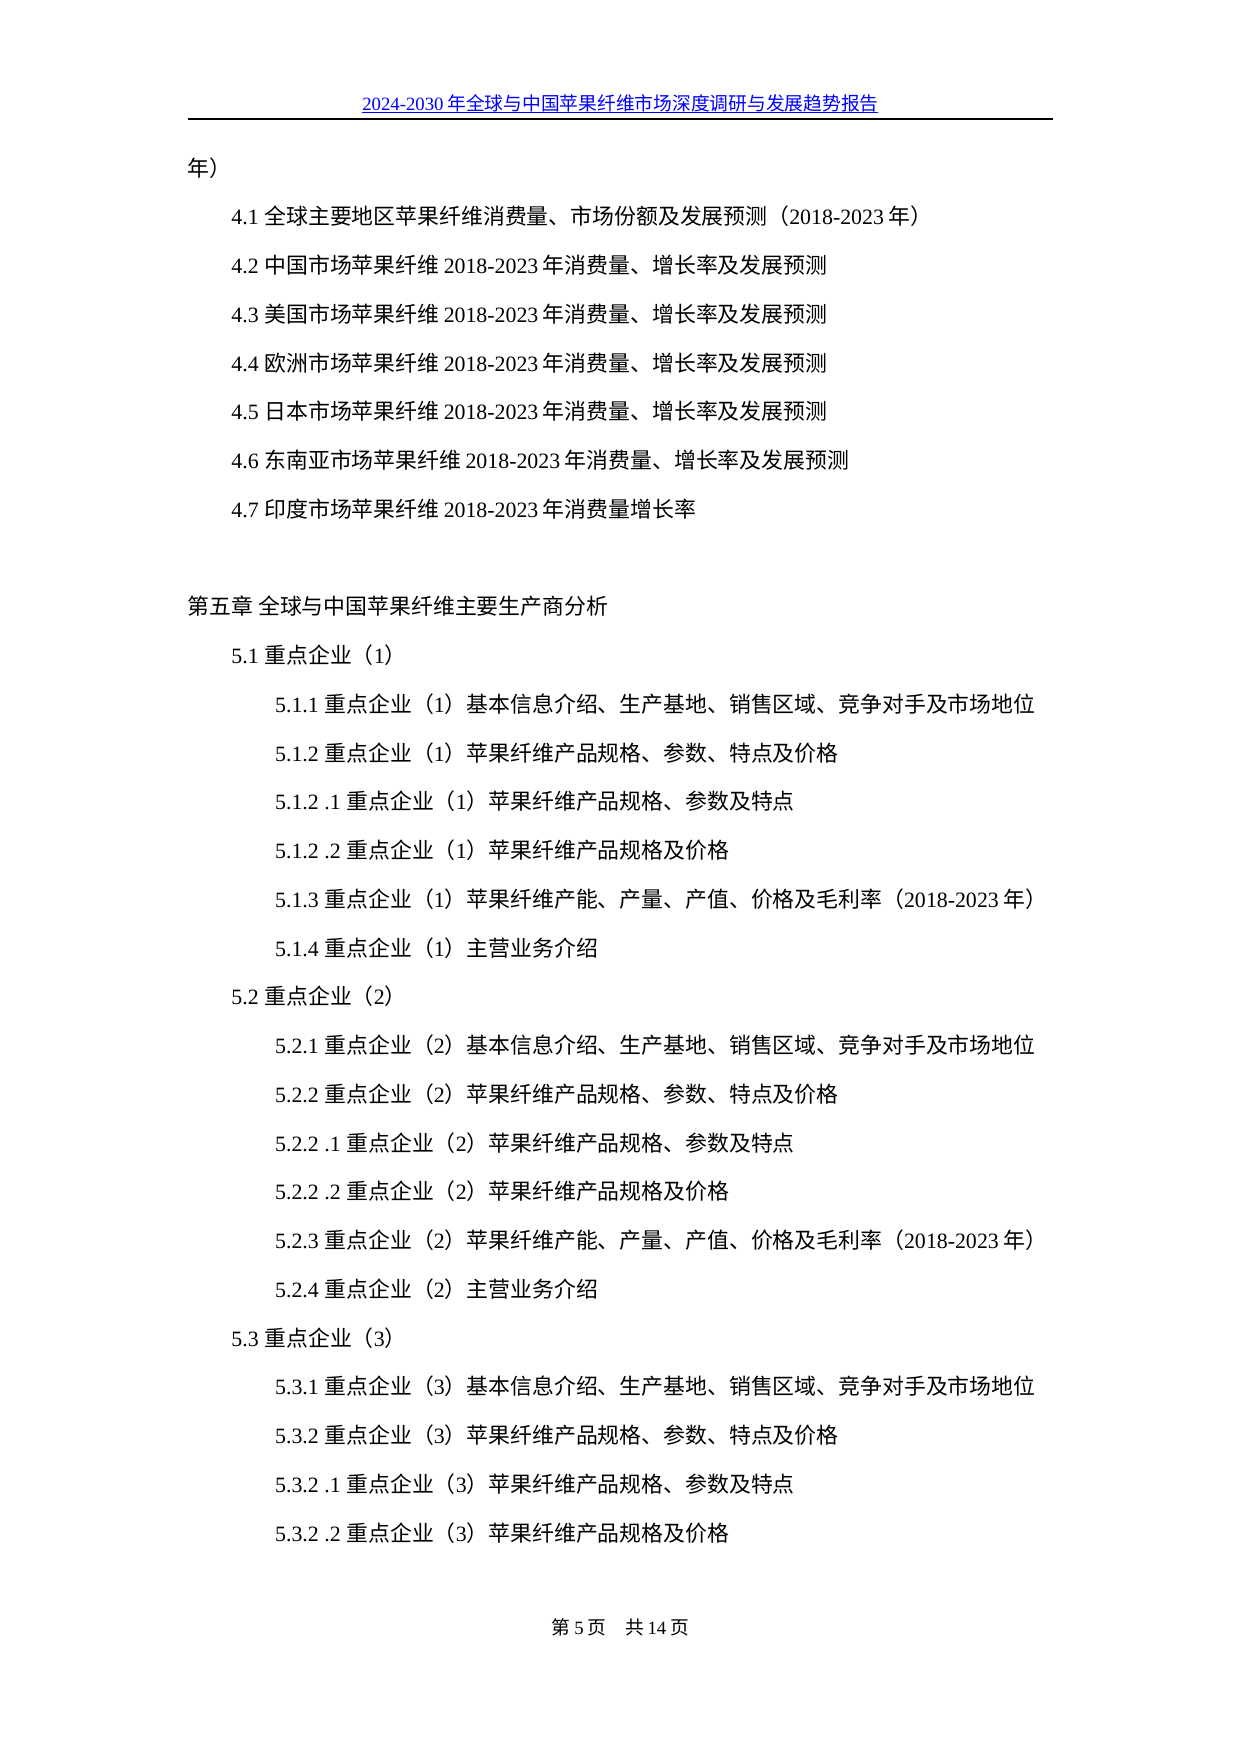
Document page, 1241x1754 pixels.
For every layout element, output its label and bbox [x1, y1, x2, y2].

text [187, 150, 1053, 1548]
